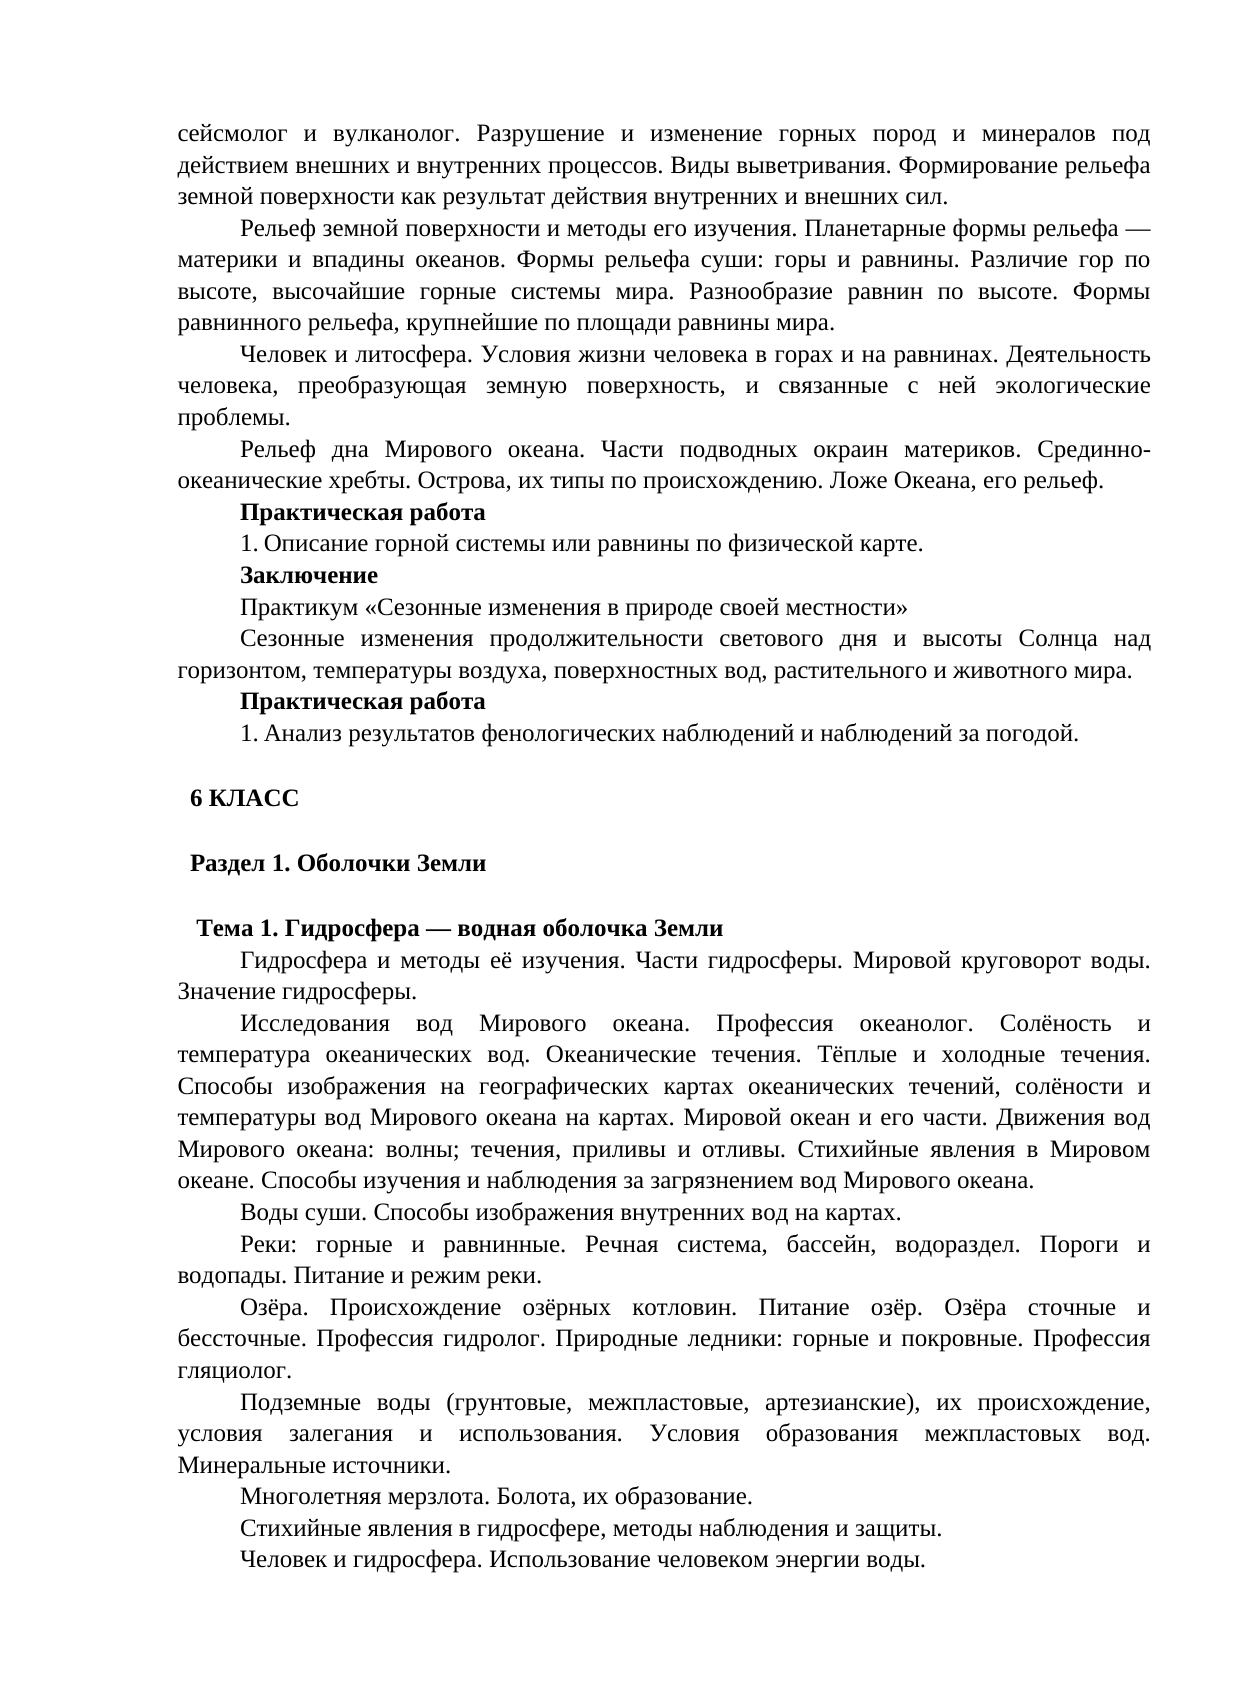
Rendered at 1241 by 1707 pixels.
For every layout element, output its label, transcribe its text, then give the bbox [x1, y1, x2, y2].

text Практическая работа [177, 686, 1152, 715]
text 6 КЛАСС [190, 783, 1152, 812]
text Озёра. Происхождение озёрных котловин. Питание озёр. Озёра сточные и бессточные. Профессия гидролог. Природные ледники: горные и покровные. Профессия гляциолог. [177, 1292, 1152, 1384]
text Практическая работа [177, 497, 1152, 526]
text Многолетняя мерзлота. Болота, их образование. [177, 1481, 1152, 1510]
text 1. Анализ результатов фенологических наблюдений и наблюдений за погодой. [177, 718, 1152, 747]
text Исследования вод Мирового океана. Профессия океанолог. Солёность и температура океанических вод. Океанические течения. Тёплые и холодные течения. Способы изображения на географических картах океанических течений, солёности и температуры вод Мирового океана на картах. Мировой океан и его части. Движения вод Мирового океана: волны; течения, приливы и отливы. Стихийные явления в Мировом океане. Способы изучения и наблюдения за загрязнением вод Мирового океана. [177, 1008, 1152, 1194]
text Заключение [177, 560, 1152, 589]
text Рельеф земной поверхности и методы его изучения. Планетарные формы рельефа — материки и впадины океанов. Формы рельефа суши: горы и равнины. Различие гор по высоте, высочайшие горные системы мира. Разнообразие равнин по высоте. Формы равнинного рельефа, крупнейшие по площади равнины мира. [177, 213, 1152, 336]
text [177, 118, 1152, 210]
text Подземные воды (грунтовые, межпластовые, артезианские), их происхождение, условия залегания и использования. Условия образования межпластовых вод. Минеральные источники. [177, 1387, 1152, 1478]
text Раздел 1. Оболочки Земли [190, 848, 1152, 877]
text Практикум «Сезонные изменения в природе своей местности» [177, 592, 1152, 620]
text Сезонные изменения продолжительности светового дня и высоты Солнца над горизонтом, температуры воздуха, поверхностных вод, растительного и животного мира. [177, 623, 1152, 683]
text 1. Описание горной системы или равнины по физической карте. [177, 528, 1152, 557]
text Воды суши. Способы изображения внутренних вод на картах. [177, 1197, 1152, 1226]
text Человек и литосфера. Условия жизни человека в горах и на равнинах. Деятельность человека, преобразующая земную поверхность, и связанные с ней экологические проблемы. [177, 339, 1152, 431]
text Реки: горные и равнинные. Речная система, бассейн, водораздел. Пороги и водопады. Питание и режим реки. [177, 1229, 1152, 1289]
text Тема 1. Гидросфера — водная оболочка Земли [190, 913, 1152, 942]
text Человек и гидросфера. Использование человеком энергии воды. [177, 1544, 1152, 1573]
text Рельеф дна Мирового океана. Части подводных окраин материков. Срединно-океанические хребты. Острова, их типы по происхождению. Ложе Океана, его рельеф. [177, 434, 1152, 494]
text Гидросфера и методы её изучения. Части гидросферы. Мировой круговорот воды. Значение гидросферы. [177, 945, 1152, 1005]
text Стихийные явления в гидросфере, методы наблюдения и защиты. [177, 1513, 1152, 1542]
